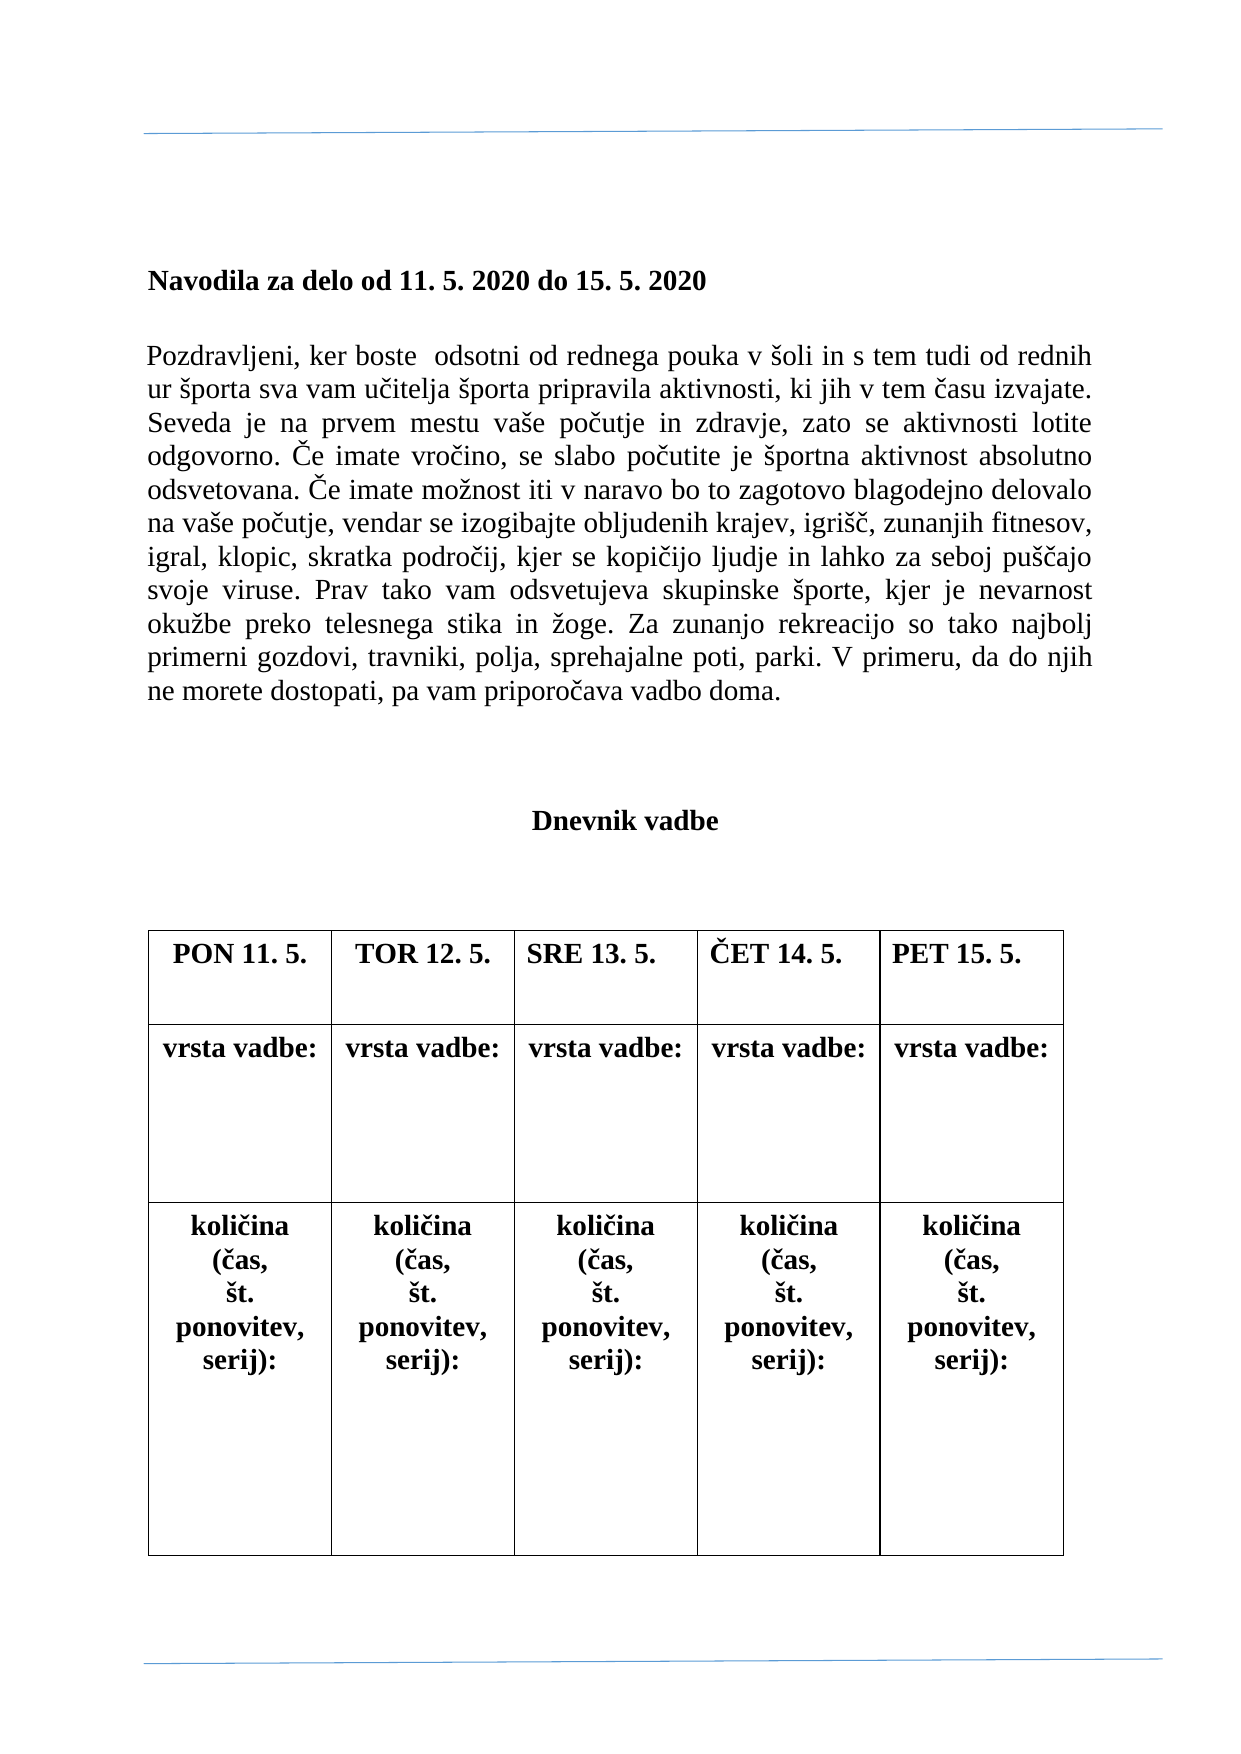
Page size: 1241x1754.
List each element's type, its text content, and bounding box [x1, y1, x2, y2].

text Dnevnik vadbe [158, 803, 1093, 837]
table_cell vrsta vadbe: [698, 1025, 879, 1202]
table_header TOR 12. 5. [332, 931, 514, 1024]
table_cell vrsta vadbe: [149, 1025, 331, 1202]
table_header PET 15. 5. [881, 931, 1063, 1024]
table_cell količina (čas, št. ponovitev, serij): [881, 1203, 1063, 1555]
text Pozdravljeni, ker boste odsotni od rednega pouka v šoli in s tem tudi od rednih ur športa sva vam učitelja športa pripravila aktivnosti, ki jih v tem času izvajate. Seveda je na prvem mestu vaše počutje in zdravje, zato se aktivnosti lotite odgovorno. Če imate vročino, se slabo počutite je športna aktivnost absolutno odsvetovana. Če imate možnost iti v naravo bo to zagotovo blagodejno delovalo na vaše počutje, vendar se izogibajte obljudenih krajev, igrišč, zunanjih fitnesov, igral, klopic, skratka področij, kjer se kopičijo ljudje in lahko za seboj puščajo svoje viruse. Prav tako vam odsvetujeva skupinske športe, kjer je nevarnost okužbe preko telesnega stika in žoge. Za zunanjo rekreacijo so tako najbolj primerni gozdovi, travniki, polja, sprehajalne poti, parki. V primeru, da do njih ne morete dostopati, pa vam priporočava vadbo doma. [146, 338, 1093, 707]
table_header ČET 14. 5. [698, 931, 879, 1024]
table_cell količina (čas, št. ponovitev, serij): [698, 1203, 879, 1555]
table_cell količina (čas, št. ponovitev, serij): [149, 1203, 331, 1555]
table_header SRE 13. 5. [515, 931, 697, 1024]
table_cell vrsta vadbe: [515, 1025, 697, 1202]
table_cell vrsta vadbe: [332, 1025, 514, 1202]
table_cell količina (čas, št. ponovitev, serij): [332, 1203, 514, 1555]
table_cell količina (čas, št. ponovitev, serij): [515, 1203, 697, 1555]
text Navodila za delo od 11. 5. 2020 do 15. 5. 2020 [148, 263, 1093, 297]
table_cell vrsta vadbe: [881, 1025, 1063, 1202]
table_header PON 11. 5. [149, 931, 331, 1024]
